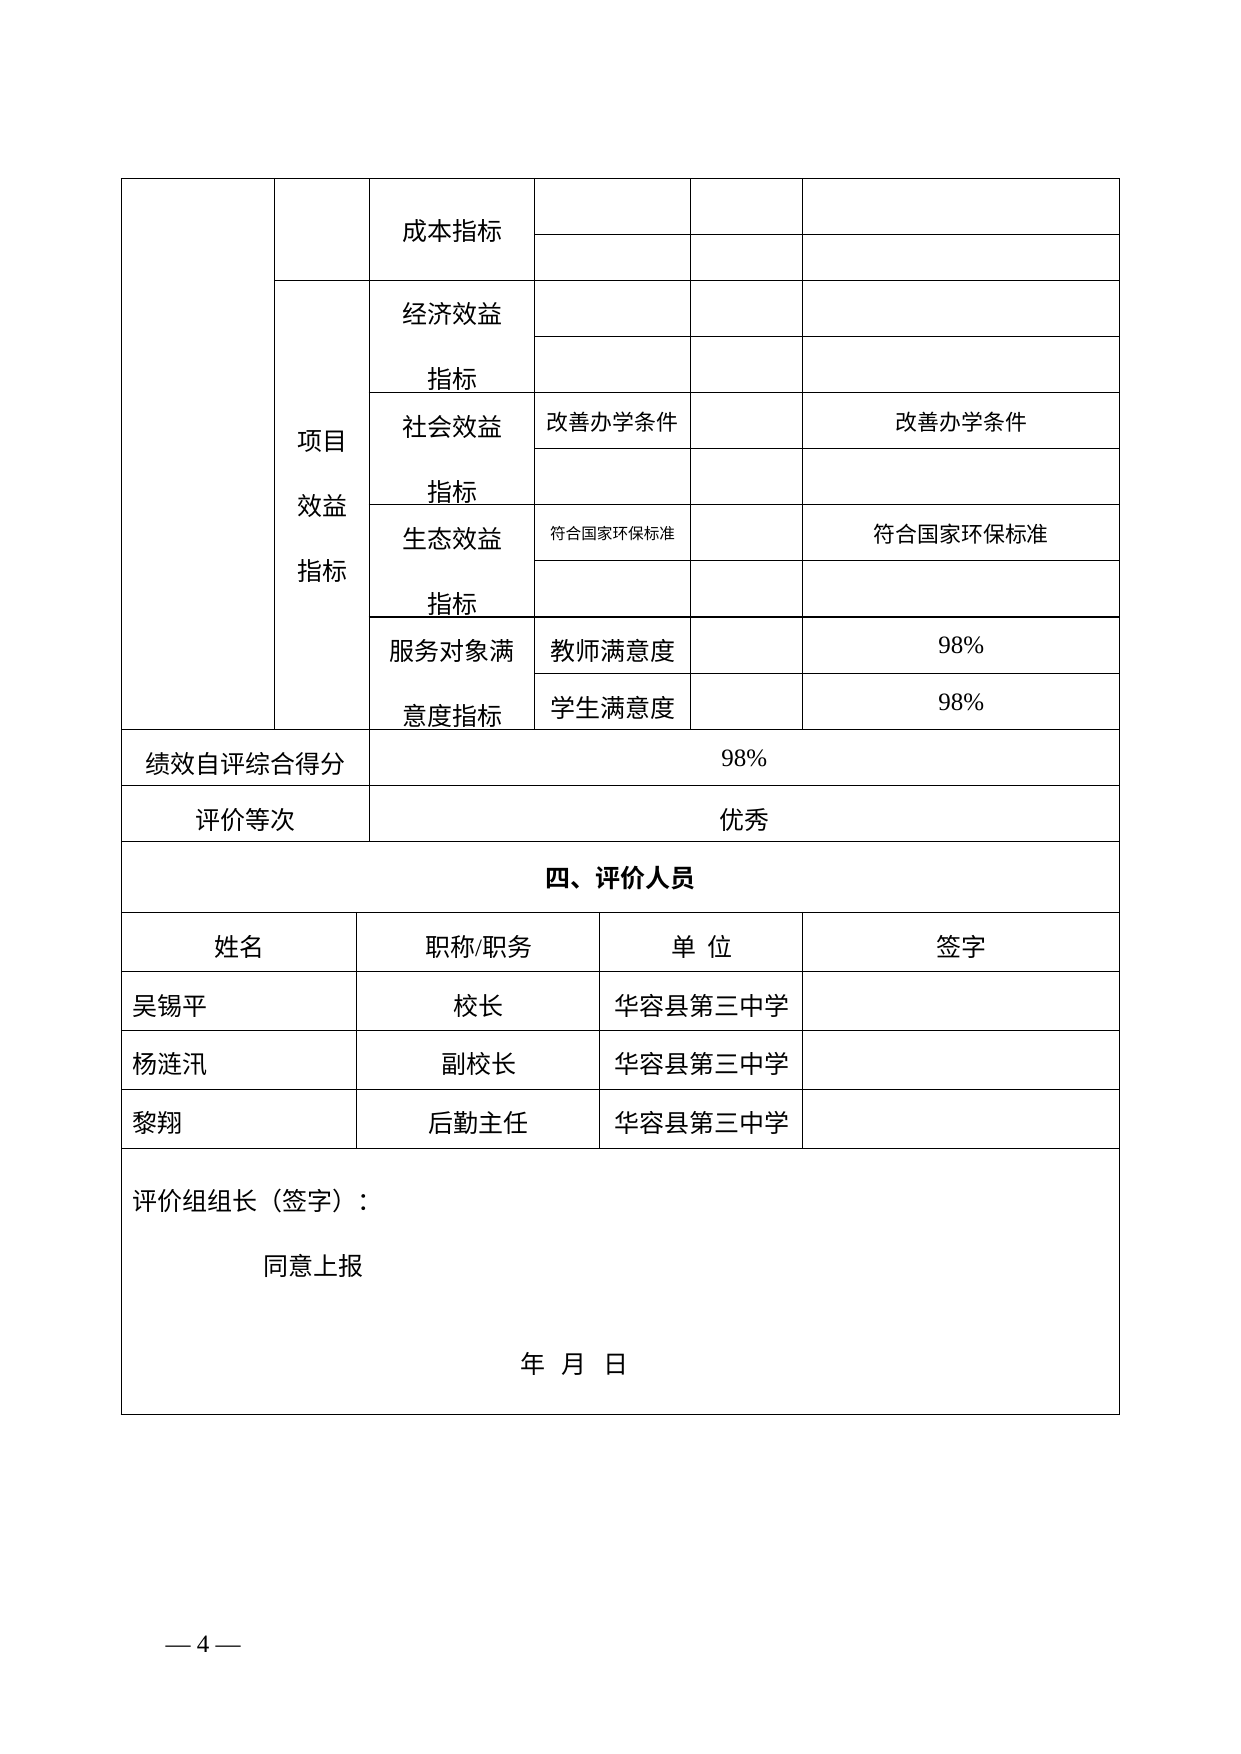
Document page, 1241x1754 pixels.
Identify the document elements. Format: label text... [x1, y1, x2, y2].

table_cell 服务对象满意度指标 [370, 618, 534, 729]
table_cell 98% [370, 730, 1119, 785]
table_cell [691, 674, 802, 729]
table_cell [535, 449, 690, 504]
table_cell 杨涟汛 [122, 1031, 356, 1088]
table_cell 98% [803, 674, 1119, 729]
table_cell [803, 449, 1119, 504]
table_cell [691, 561, 802, 616]
table_cell [535, 281, 690, 336]
table_cell 绩效自评综合得分 [122, 730, 369, 785]
table_cell 评价等次 [122, 786, 369, 841]
table_cell [535, 561, 690, 616]
table_cell [691, 179, 802, 234]
table_cell [535, 179, 690, 234]
table_cell [691, 505, 802, 560]
table_cell 校长 [357, 972, 599, 1029]
table_cell 优秀 [370, 786, 1119, 841]
table_cell 签字 [803, 913, 1119, 971]
table_cell 98% [803, 618, 1119, 673]
table_cell [803, 1031, 1119, 1088]
table_cell 单 位 [600, 913, 802, 971]
table_cell 项目效益指标 [275, 281, 369, 729]
table_cell 改善办学条件 [535, 393, 690, 448]
table_cell 学生满意度 [535, 674, 690, 729]
table_cell [691, 449, 802, 504]
table_cell 社会效益 指标 [370, 393, 534, 504]
table_cell 副校长 [357, 1031, 599, 1088]
table_cell 改善办学条件 [803, 393, 1119, 448]
table_cell 华容县第三中学 [600, 1090, 802, 1148]
table_cell [535, 235, 690, 279]
table_cell 黎翔 [122, 1090, 356, 1148]
table_cell 生态效益 指标 [370, 505, 534, 616]
table_cell [691, 393, 802, 448]
table_cell 吴锡平 [122, 972, 356, 1029]
table_cell [803, 1090, 1119, 1148]
table_cell 符合国家环保标准 [535, 505, 690, 560]
table_cell 评价组组长（签字）： 同意上报 年 月 日 [122, 1149, 1119, 1413]
table_cell [803, 561, 1119, 616]
table_cell 成本指标 [370, 179, 534, 279]
table_cell [691, 235, 802, 279]
table_cell [691, 281, 802, 336]
table_cell [803, 972, 1119, 1029]
table_cell 符合国家环保标准 [803, 505, 1119, 560]
table_cell 教师满意度 [535, 618, 690, 673]
table_cell [535, 337, 690, 392]
table_cell [803, 235, 1119, 279]
table_cell 姓名 [122, 913, 356, 971]
table_cell [803, 337, 1119, 392]
table_cell [691, 618, 802, 673]
table_cell 后勤主任 [357, 1090, 599, 1148]
table_cell [803, 179, 1119, 234]
table_cell 职称/职务 [357, 913, 599, 971]
table_cell 经济效益 指标 [370, 281, 534, 392]
table_cell [803, 281, 1119, 336]
table_cell 四、评价人员 [122, 842, 1119, 912]
table_cell 华容县第三中学 [600, 972, 802, 1029]
table_cell 华容县第三中学 [600, 1031, 802, 1088]
table_cell [691, 337, 802, 392]
